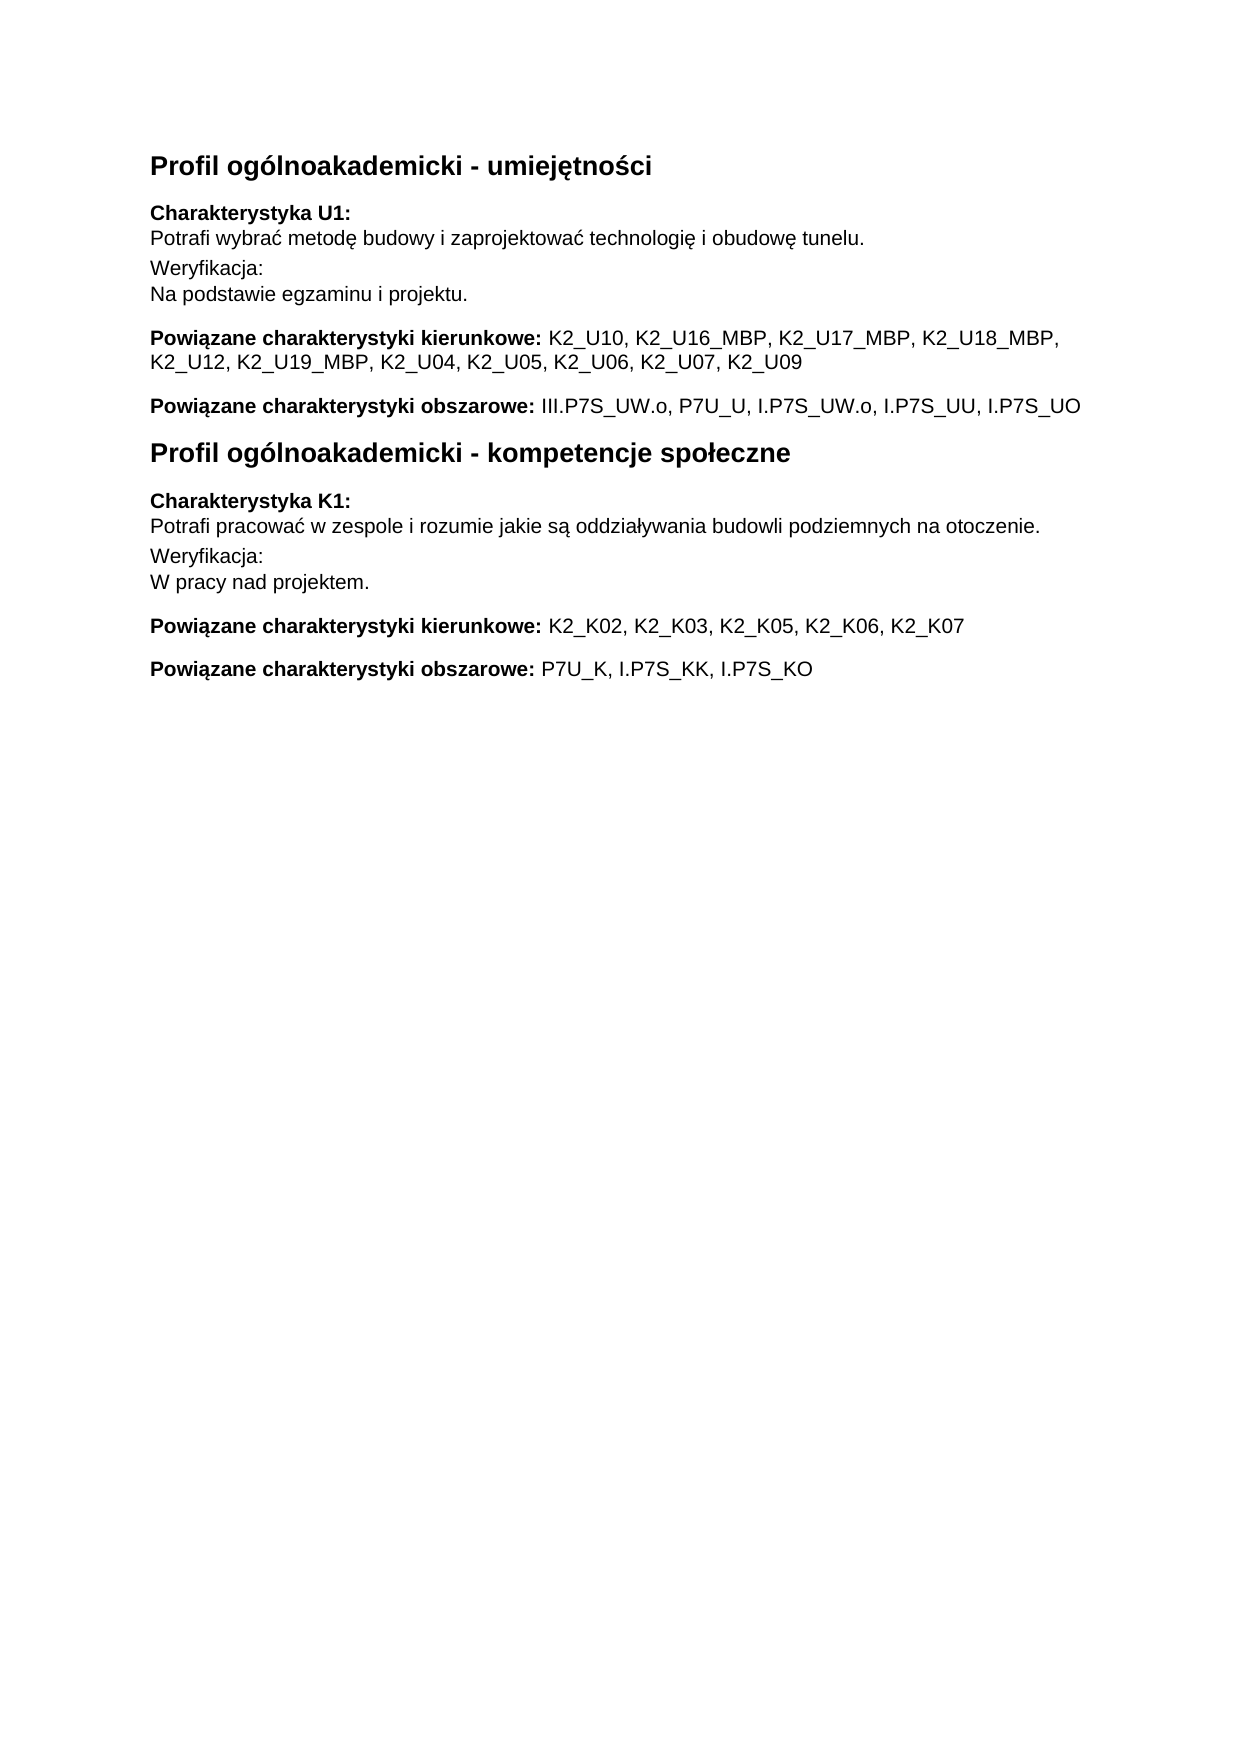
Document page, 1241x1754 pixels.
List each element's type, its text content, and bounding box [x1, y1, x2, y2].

text Powiązane charakterystyki kierunkowe: K2_K02, K2_K03, K2_K05, K2_K06, K2_K07 [150, 613, 1090, 637]
text Powiązane charakterystyki obszarowe: III.P7S_UW.o, P7U_U, I.P7S_UW.o, I.P7S_UU, I.P7S_UO [150, 394, 1090, 418]
text Na podstawie egzaminu i projektu. [150, 282, 1090, 306]
text Charakterystyka U1: [150, 201, 1090, 225]
text Weryfikacja: [150, 256, 1090, 280]
text Weryfikacja: [150, 544, 1090, 568]
text Potrafi pracować w zespole i rozumie jakie są oddziaływania budowli podziemnych na otoczenie. [150, 513, 1090, 537]
subtitle Profil ogólnoakademicki - kompetencje społeczne [150, 437, 1090, 469]
text Powiązane charakterystyki kierunkowe: K2_U10, K2_U16_MBP, K2_U17_MBP, K2_U18_MBP, K2_U12, K2_U19_MBP, K2_U04, K2_U05, K2_U06, K2_U07, K2_U09 [150, 326, 1090, 374]
text W pracy nad projektem. [150, 570, 1090, 594]
text Powiązane charakterystyki obszarowe: P7U_K, I.P7S_KK, I.P7S_KO [150, 657, 1090, 681]
text Potrafi wybrać metodę budowy i zaprojektować technologię i obudowę tunelu. [150, 226, 1090, 250]
subtitle Profil ogólnoakademicki - umiejętności [150, 150, 1090, 181]
text Charakterystyka K1: [150, 488, 1090, 512]
